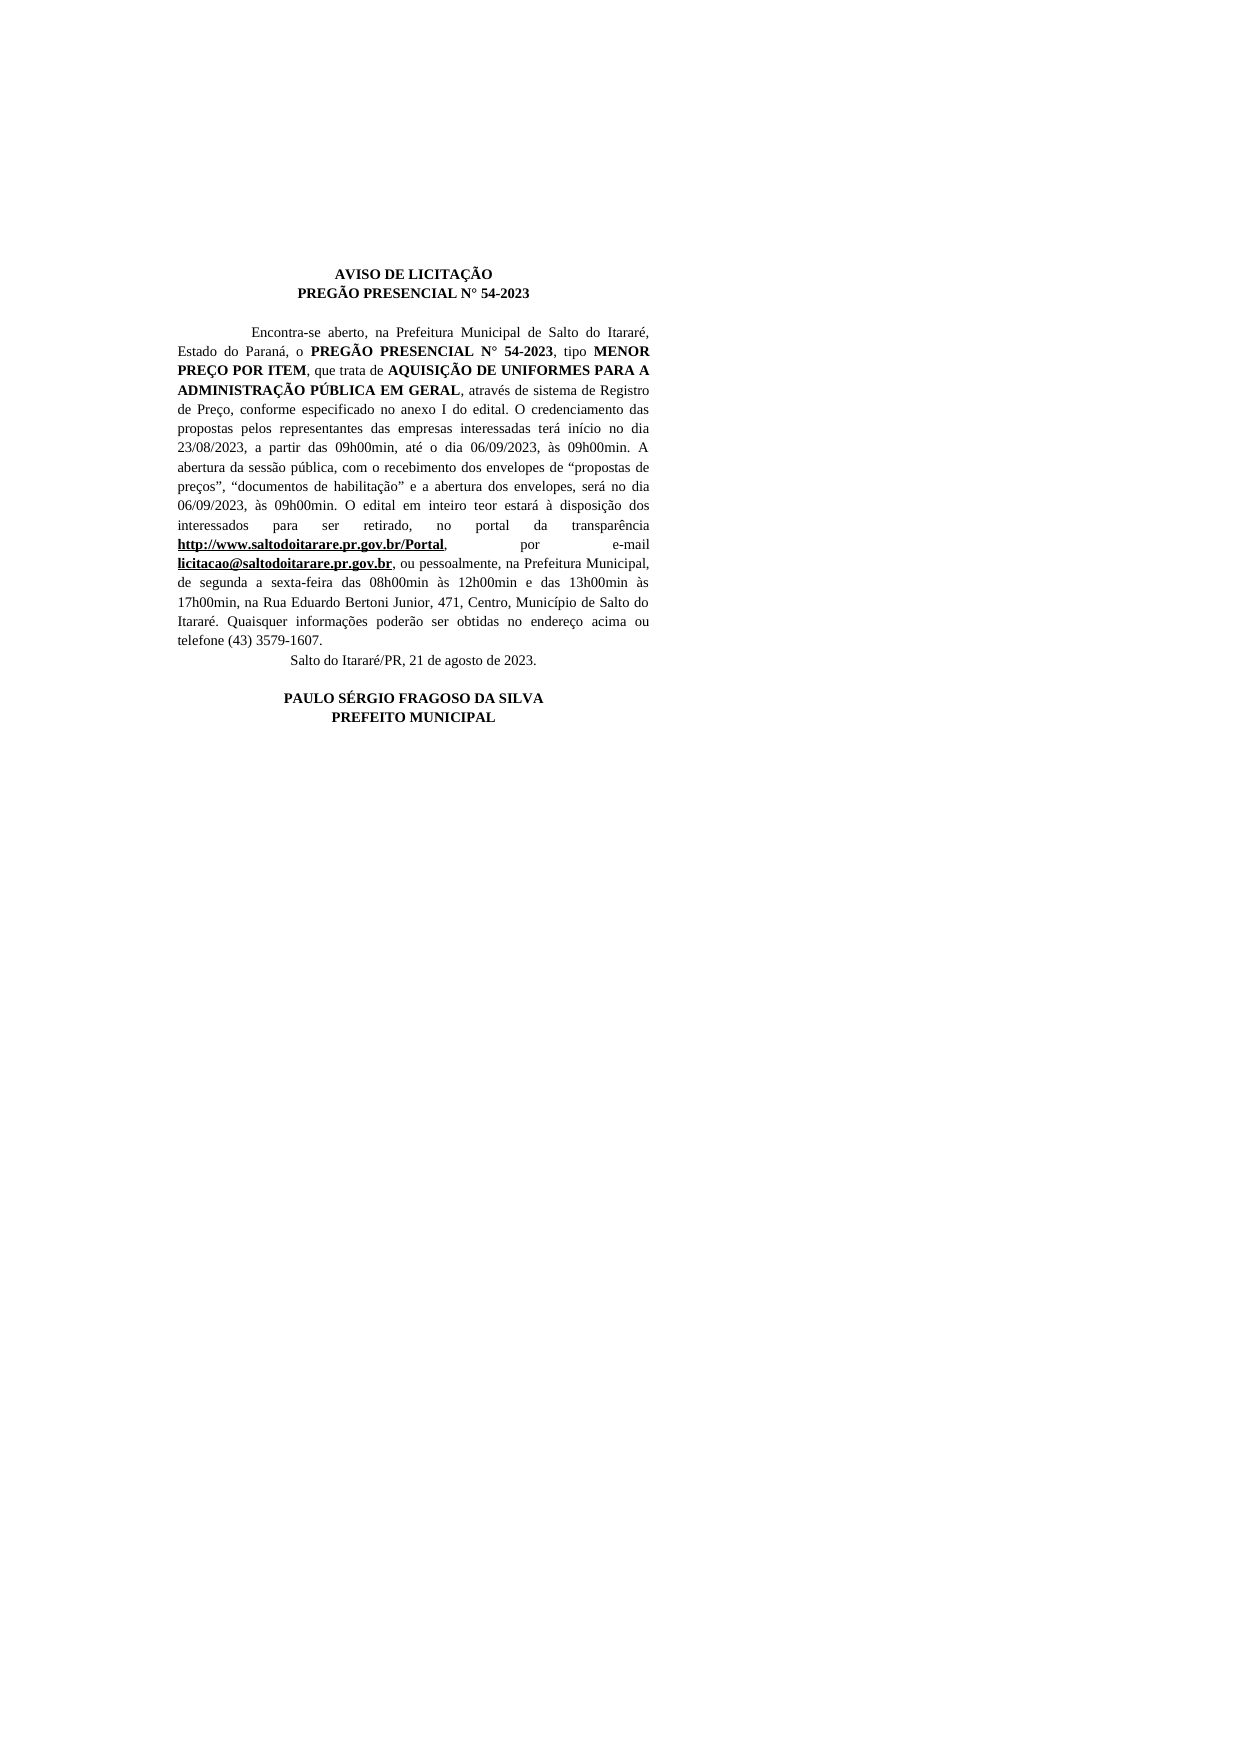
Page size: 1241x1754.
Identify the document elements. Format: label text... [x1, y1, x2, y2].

text Encontra-se aberto, na Prefeitura Municipal de Salto do Itararé, Estado do Paraná, o PREGÃO PRESENCIAL N° 54-2023, tipo MENOR PREÇO POR ITEM, que trata de AQUISIÇÃO DE UNIFORMES PARA A ADMINISTRAÇÃO PÚBLICA EM GERAL, através de sistema de Registro de Preço, conforme especificado no anexo I do edital. O credenciamento das propostas pelos representantes das empresas interessadas terá início no dia 23/08/2023, a partir das 09h00min, até o dia 06/09/2023, às 09h00min. A abertura da sessão pública, com o recebimento dos envelopes de “propostas de preços”, “documentos de habilitação” e a abertura dos envelopes, será no dia 06/09/2023, às 09h00min. O edital em inteiro teor estará à disposição dos interessados para ser retirado, no portal da transparência http://www.saltodoitarare.pr.gov.br/Portal, por e-mail licitacao@saltodoitarare.pr.gov.br, ou pessoalmente, na Prefeitura Municipal, de segunda a sexta-feira das 08h00min às 12h00min e das 13h00min às 17h00min, na Rua Eduardo Bertoni Junior, 471, Centro, Município de Salto do Itararé. Quaisquer informações poderão ser obtidas no endereço acima ou telefone (43) 3579-1607. [177, 324, 650, 649]
text PAULO SÉRGIO FRAGOSO DA SILVA [177, 690, 650, 707]
text Salto do Itararé/PR, 21 de agosto de 2023. [177, 651, 650, 668]
text PREFEITO MUNICIPAL [177, 709, 650, 726]
text PREGÃO PRESENCIAL N° 54-2023 [177, 285, 650, 302]
text AVISO DE LICITAÇÃO [177, 266, 650, 283]
